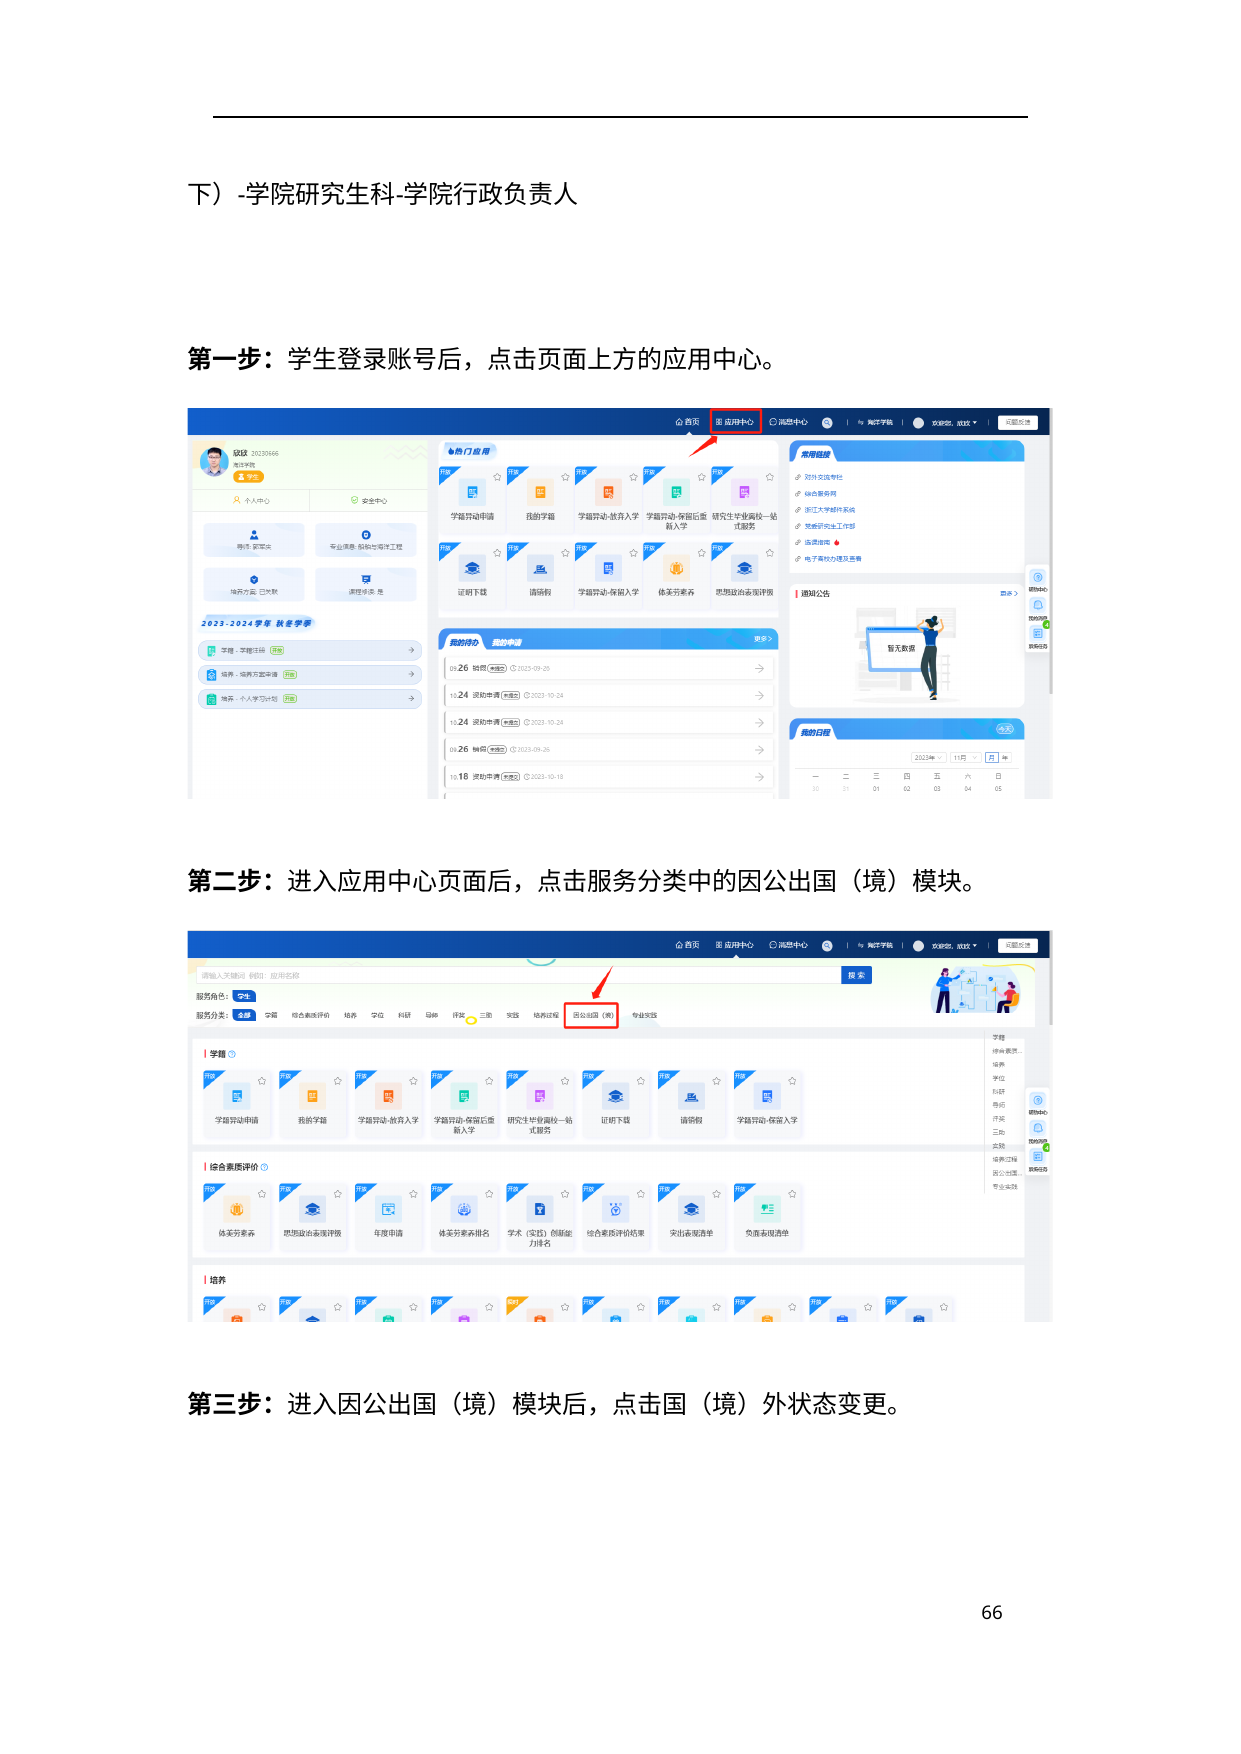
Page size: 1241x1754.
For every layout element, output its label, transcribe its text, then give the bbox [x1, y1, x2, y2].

picture [187, 408, 1053, 799]
text 第一步：学生登录账号后，点击页面上方的应用中心。 [187, 325, 1028, 390]
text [187, 160, 1028, 225]
text 第三步：进入因公出国（境）模块后，点击国（境）外状态变更。 [187, 1370, 1028, 1435]
picture [187, 930, 1053, 1322]
text 第二步：进入应用中心页面后，点击服务分类中的因公出国（境）模块。 [187, 847, 1028, 912]
